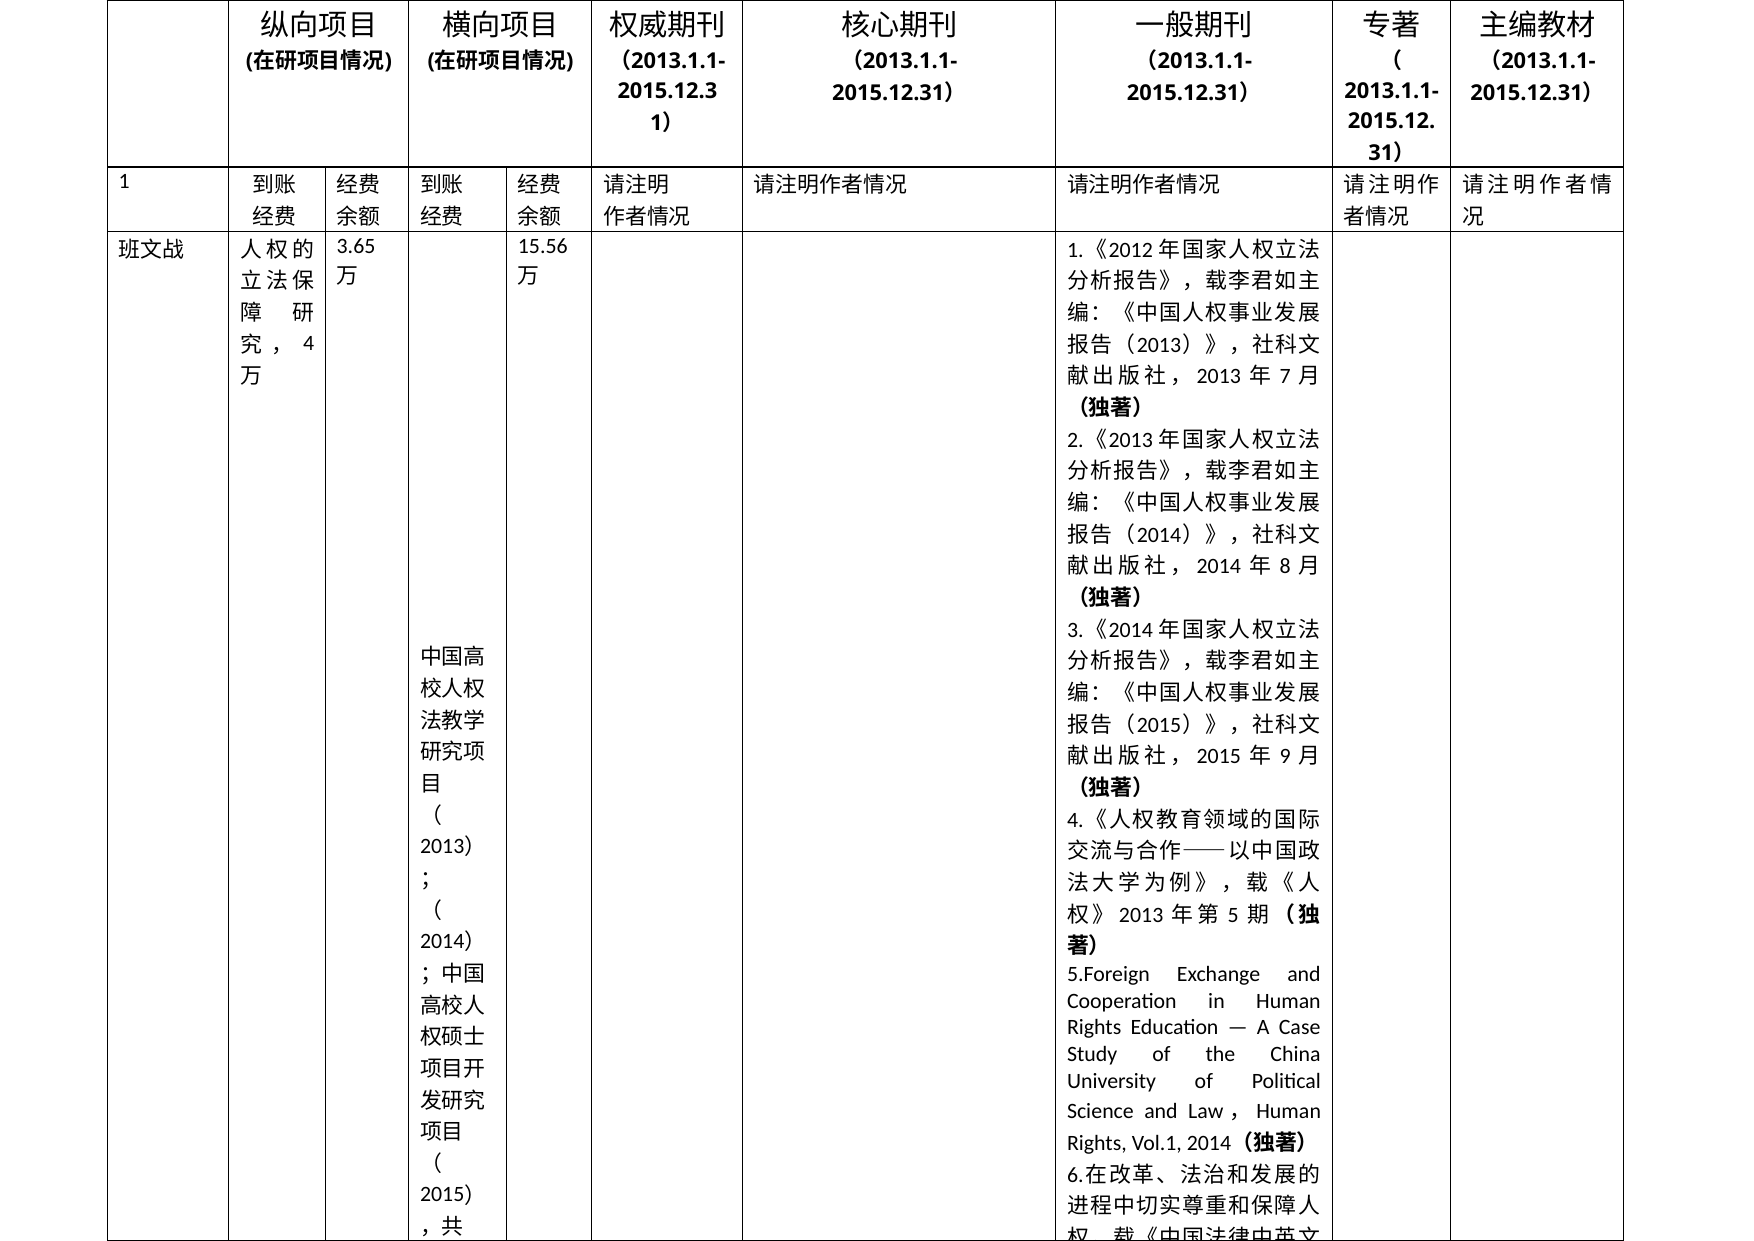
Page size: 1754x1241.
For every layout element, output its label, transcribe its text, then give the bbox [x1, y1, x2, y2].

table_cell 请注明作者情况 [743, 168, 1055, 231]
table_cell 1.《2012年国家人权立法分析报告》，载李君如主编：《中国人权事业发展报告（2013）》，社科文献出版社，2013年7月（独著） 2.《2013年国家人权立法分析报告》，载李君如主编：《中国人权事业发展报告（2014）》，社科文献出版社，2014年8月（独著） 3.《2014年国家人权立法分析报告》，载李君如主编：《中国人权事业发展报告（2015）》，社科文献出版社，2015年9月（独著） 4.《人权教育领域的国际交流与合作——以中国政法大学为例》，载《人权》2013年第5期（独著） 5.Foreign Exchange and Cooperation in Human Rights Education — A Case Study of the China University of Political Science and Law，Human Rights, Vol.1, 2014（独著） 6.在改革、法治和发展的进程中切实尊重和保障人权，载《中国法律中英文版》，2015年8月。（核心期刊第二作者视为一般期刊） 7. Situation Analysis Report on Human Rights Teaching at Chinese Universities，2013年3月（独著） 8.《中华人民共和国看守所法（送审稿）修改建议》，2015年4月 9.《强制医疗条例（征求意见稿）修改建议》，2015年4月 [1056, 232, 1332, 1240]
table_header 主编教材 （2013.1.1-2015.12.31） [1451, 1, 1623, 166]
table_cell 班文战 [108, 232, 228, 1240]
table_header 专著 （2013.1.1-2015.12.31） [1333, 1, 1450, 166]
table_header [108, 1, 228, 166]
table_header 横向项目 (在研项目情况) [409, 1, 591, 166]
table_cell 到账 经费 [409, 168, 506, 231]
table_cell 经费 余额 [326, 168, 408, 231]
table_cell 经费 余额 [507, 168, 591, 231]
table_cell 请注明 作者情况 [592, 168, 742, 231]
table_header 纵向项目 (在研项目情况) [229, 1, 408, 166]
table_cell 3.65万 [326, 232, 408, 1240]
table_cell 到账 经费 [229, 168, 325, 231]
table_cell [743, 232, 1055, 1240]
table_header 一般期刊 （2013.1.1- 2015.12.31） [1056, 1, 1332, 166]
table_cell 15.56万 [507, 232, 591, 1240]
table_cell 中国高校人权法教学研究项目（2013）；（2014）；中国高校人权硕士项目开发研究项目（2015），共165万 [409, 232, 506, 1240]
table_cell 请注明作者情况 [1451, 168, 1623, 231]
table_cell [592, 232, 742, 1240]
table_cell 请注明作者情况 [1056, 168, 1332, 231]
table_cell 1 [108, 168, 228, 231]
table_header 核心期刊 （2013.1.1- 2015.12.31） [743, 1, 1055, 166]
table_header 权威期刊（2013.1.1- 2015.12.31） [592, 1, 742, 166]
table_cell [1333, 232, 1450, 1240]
table_cell 人权的立法保障研究，4万 [229, 232, 325, 1240]
table_cell 请注明作者情况 [1333, 168, 1450, 231]
table_cell [1451, 232, 1623, 1240]
